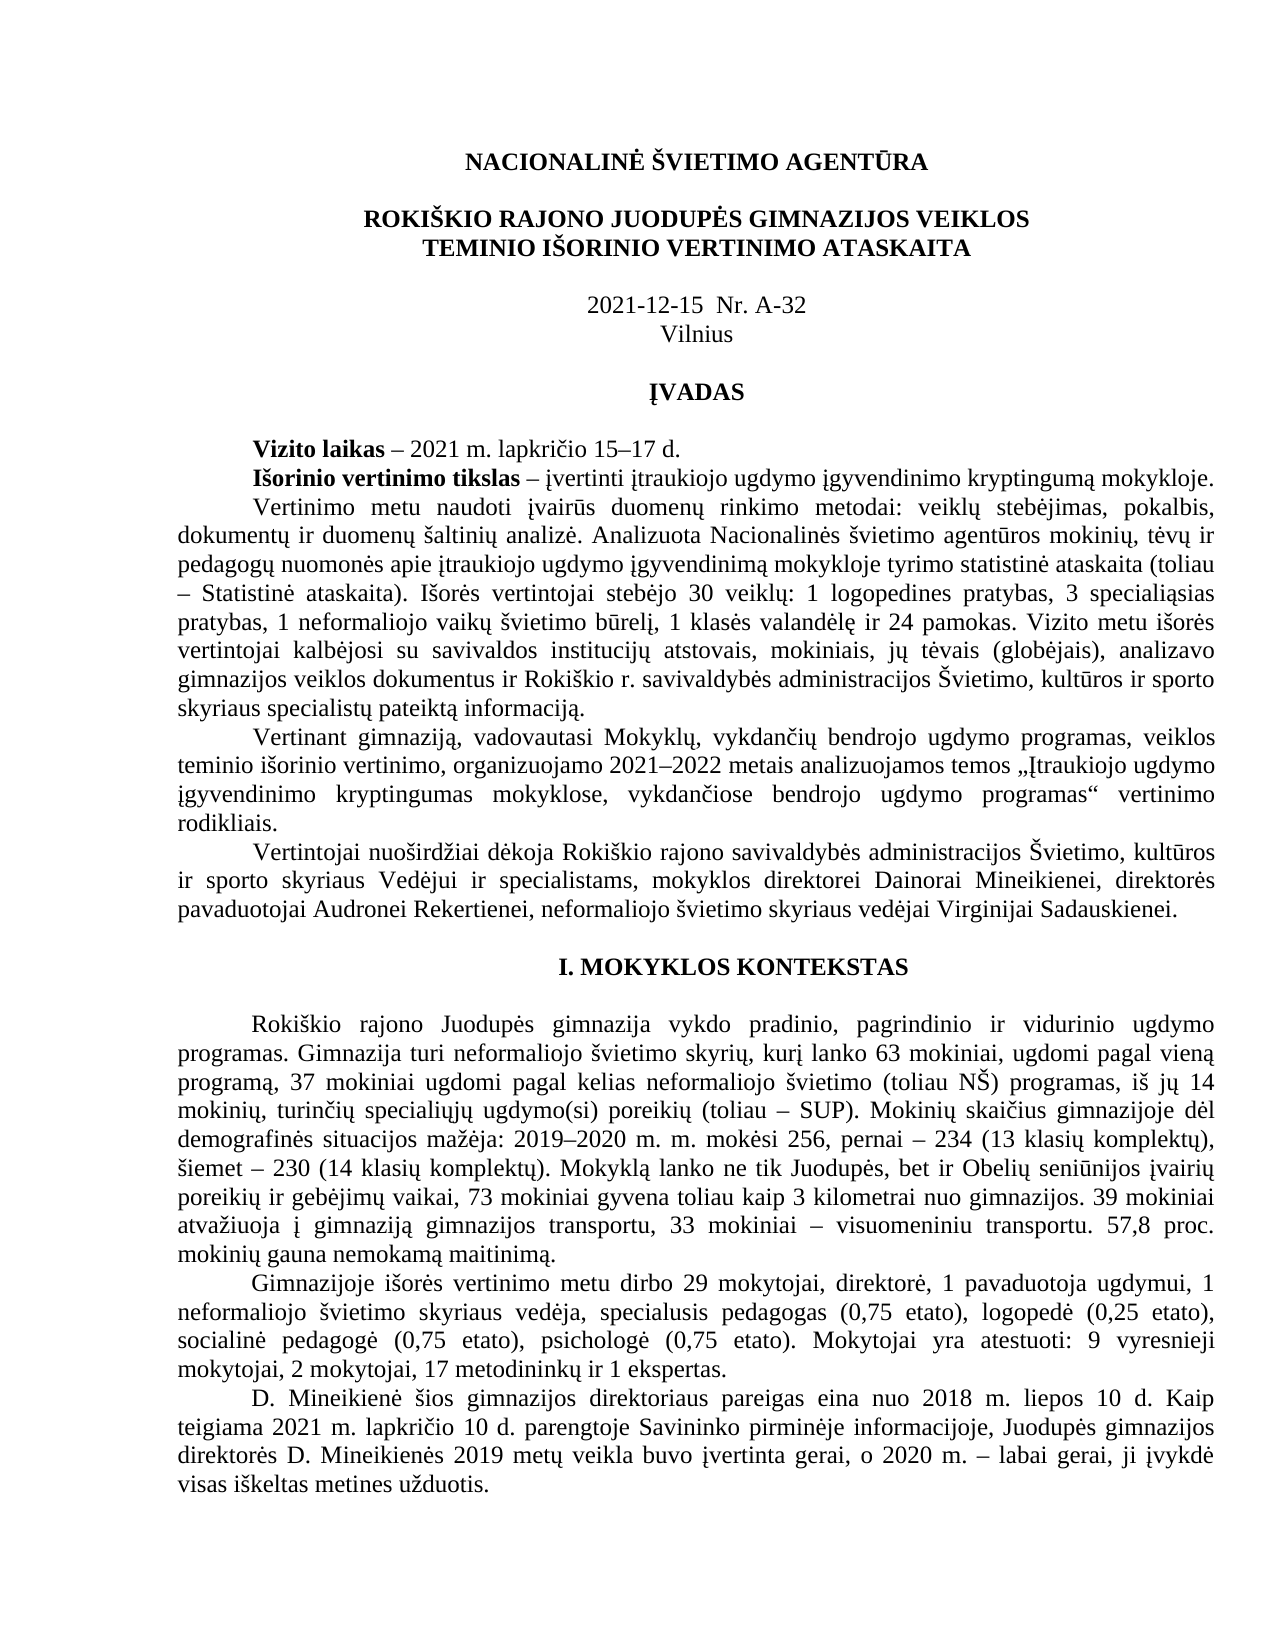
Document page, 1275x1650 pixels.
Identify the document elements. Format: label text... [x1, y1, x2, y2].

list Vizito laikas – 2021 m. lapkričio 15–17 d. [177, 434, 1216, 463]
text ĮVADAS [177, 377, 1216, 406]
text ROKIŠKIO RAJONO JUODUPĖS GIMNAZIJOS VEIKLOS [177, 204, 1216, 233]
text TEMINIO IŠORINIO VERTINIMO ATASKAITA [177, 233, 1216, 262]
list Vertinimo metu naudoti įvairūs duomenų rinkimo metodai: veiklų stebėjimas, pokalbis, dokumentų ir duomenų šaltinių analizė. Analizuota Nacionalinės švietimo agentūros mokinių, tėvų ir pedagogų nuomonės apie įtraukiojo ugdymo įgyvendinimą mokykloje tyrimo statistinė ataskaita (toliau – Statistinė ataskaita). Išorės vertintojai stebėjo 30 veiklų: 1 logopedines pratybas, 3 specialiąsias pratybas, 1 neformaliojo vaikų švietimo būrelį, 1 klasės valandėlę ir 24 pamokas. Vizito metu išorės vertintojai kalbėjosi su savivaldos institucijų atstovais, mokiniais, jų tėvais (globėjais), analizavo gimnazijos veiklos dokumentus ir Rokiškio r. savivaldybės administracijos Švietimo, kultūros ir sporto skyriaus specialistų pateiktą informaciją. [177, 492, 1216, 722]
text NACIONALINĖ ŠVIETIMO AGENTŪRA [177, 147, 1216, 176]
list Rokiškio rajono Juodupės gimnazija vykdo pradinio, pagrindinio ir vidurinio ugdymo programas. Gimnazija turi neformaliojo švietimo skyrių, kurį lanko 63 mokiniai, ugdomi pagal vieną programą, 37 mokiniai ugdomi pagal kelias neformaliojo švietimo (toliau NŠ) programas, iš jų 14 mokinių, turinčių specialiųjų ugdymo(si) poreikių (toliau – SUP). Mokinių skaičius gimnazijoje dėl demografinės situacijos mažėja: 2019–2020 m. m. mokėsi 256, pernai – 234 (13 klasių komplektų), šiemet – 230 (14 klasių komplektų). Mokyklą lanko ne tik Juodupės, bet ir Obelių seniūnijos įvairių poreikių ir gebėjimų vaikai, 73 mokiniai gyvena toliau kaip 3 kilometrai nuo gimnazijos. 39 mokiniai atvažiuoja į gimnaziją gimnazijos transportu, 33 mokiniai – visuomeniniu transportu. 57,8 proc. mokinių gauna nemokamą maitinimą. [177, 1009, 1216, 1268]
list Vertinant gimnaziją, vadovautasi Mokyklų, vykdančių bendrojo ugdymo programas, veiklos teminio išorinio vertinimo, organizuojamo 2021–2022 metais analizuojamos temos „Įtraukiojo ugdymo įgyvendinimo kryptingumas mokyklose, vykdančiose bendrojo ugdymo programas“ vertinimo rodikliais. [177, 722, 1216, 837]
text Gimnazijoje išorės vertinimo metu dirbo 29 mokytojai, direktorė, 1 pavaduotoja ugdymui, 1 neformaliojo švietimo skyriaus vedėja, specialusis pedagogas (0,75 etato), logopedė (0,25 etato), socialinė pedagogė (0,75 etato), psichologė (0,75 etato). Mokytojai yra atestuoti: 9 vyresnieji mokytojai, 2 mokytojai, 17 metodininkų ir 1 ekspertas. [177, 1268, 1216, 1383]
list 2021-12-15 Nr. A-32 [177, 291, 1216, 319]
list Išorinio vertinimo tikslas – įvertinti įtraukiojo ugdymo įgyvendinimo kryptingumą mokykloje. [177, 463, 1216, 492]
text Vilnius [177, 319, 1216, 348]
list Vertintojai nuoširdžiai dėkoja Rokiškio rajono savivaldybės administracijos Švietimo, kultūros ir sporto skyriaus Vedėjui ir specialistams, mokyklos direktorei Dainorai Mineikienei, direktorės pavaduotojai Audronei Rekertienei, neformaliojo švietimo skyriaus vedėjai Virginijai Sadauskienei. [177, 837, 1216, 923]
list I. MOKYKLOS KONTEKSTAS [251, 952, 1216, 981]
text D. Mineikienė šios gimnazijos direktoriaus pareigas eina nuo 2018 m. liepos 10 d. Kaip teigiama 2021 m. lapkričio 10 d. parengtoje Savininko pirminėje informacijoje, Juodupės gimnazijos direktorės D. Mineikienės 2019 metų veikla buvo įvertinta gerai, o 2020 m. – labai gerai, ji įvykdė visas iškeltas metines užduotis. [177, 1383, 1216, 1498]
